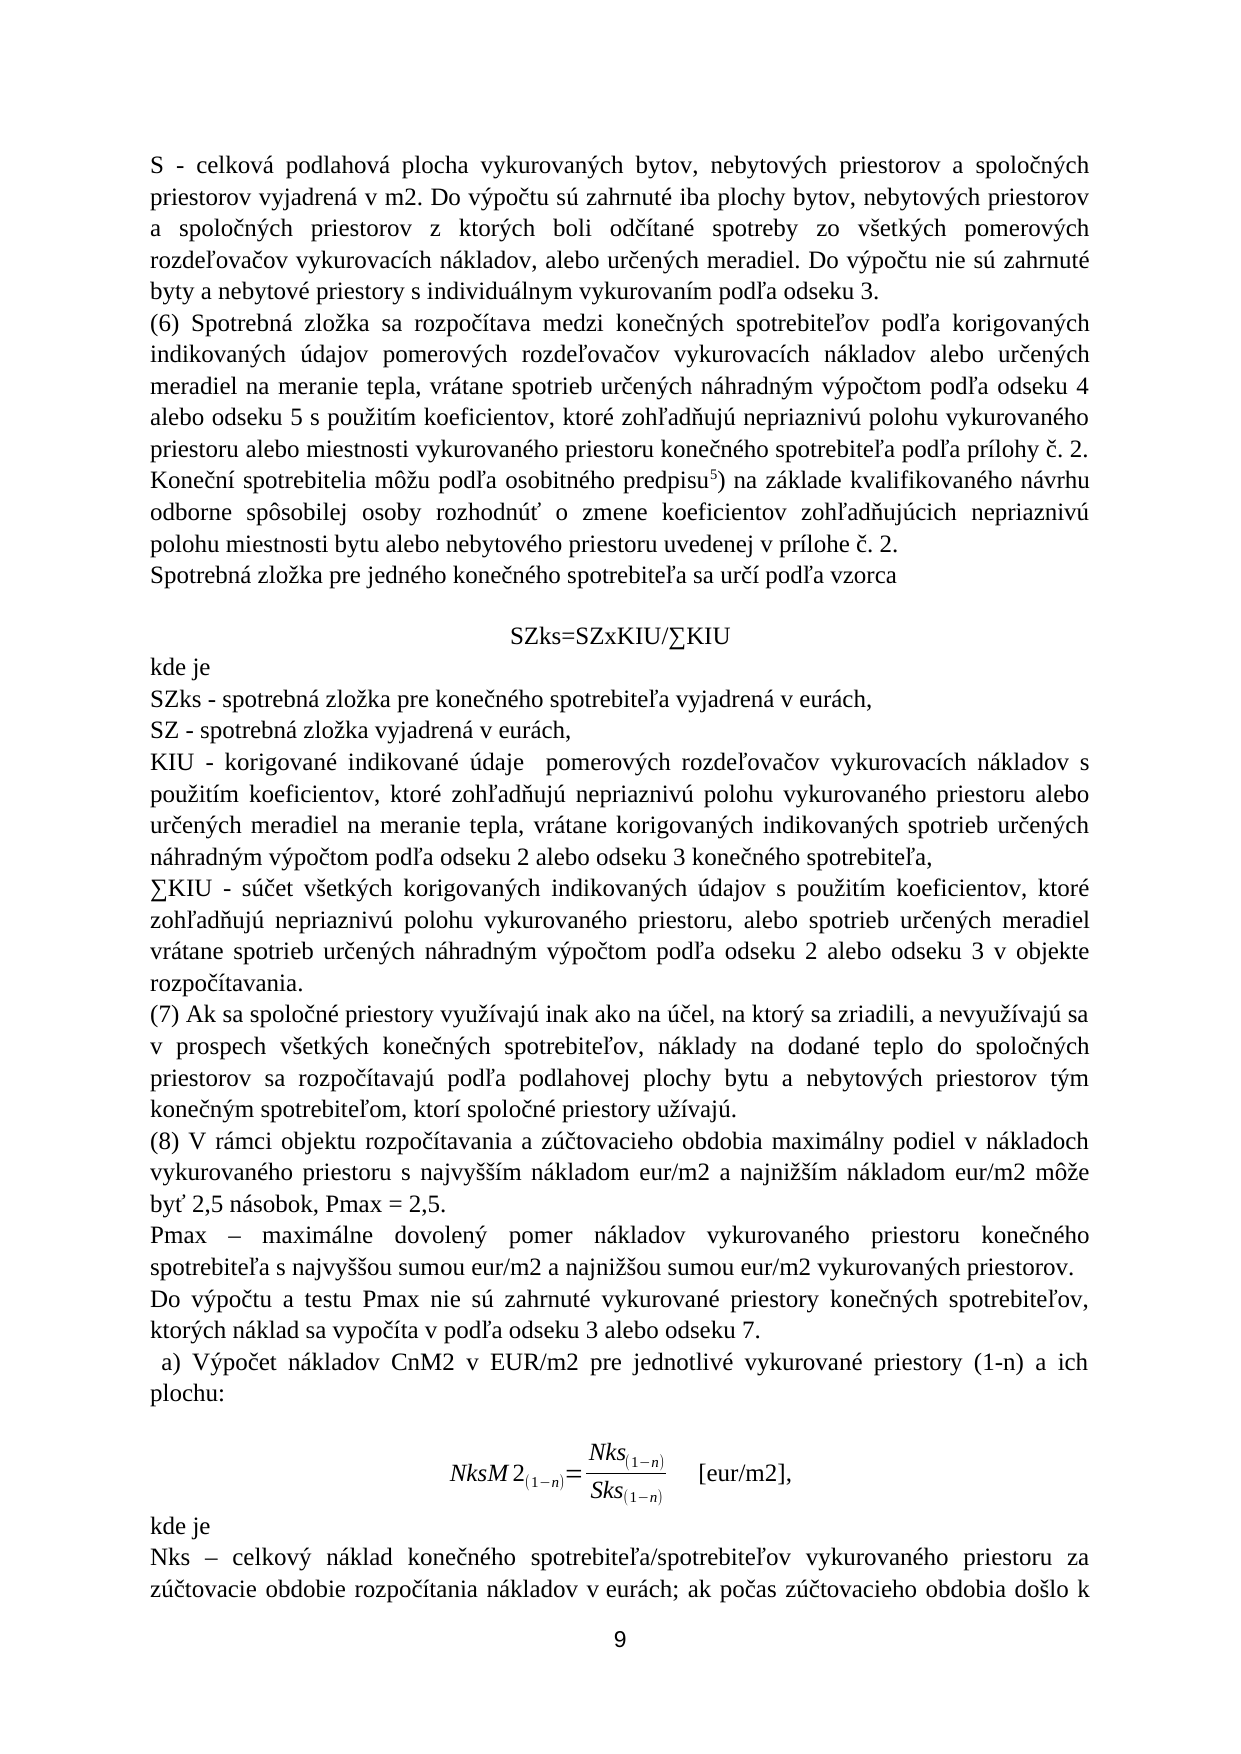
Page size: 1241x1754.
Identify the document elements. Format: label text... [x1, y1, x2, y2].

text SZks=SZxKIU/∑KIU [150, 621, 1090, 649]
text Spotrebná zložka pre jedného konečného spotrebiteľa sa určí podľa vzorca [150, 560, 1090, 589]
text SZks - spotrebná zložka pre konečného spotrebiteľa vyjadrená v eurách, [150, 684, 1090, 713]
text kde je [150, 652, 1090, 681]
text ∑KIU - súčet všetkých korigovaných indikovaných údajov s použitím koeficientov, ktoré zohľadňujú nepriaznivú polohu vykurovaného priestoru, alebo spotrieb určených meradiel vrátane spotrieb určených náhradným výpočtom podľa odseku 2 alebo odseku 3 v objekte rozpočítavania. [150, 873, 1090, 997]
text (6) Spotrebná zložka sa rozpočítava medzi konečných spotrebiteľov podľa korigovaných indikovaných údajov pomerových rozdeľovačov vykurovacích nákladov alebo určených meradiel na meranie tepla, vrátane spotrieb určených náhradným výpočtom podľa odseku 4 alebo odseku 5 s použitím koeficientov, ktoré zohľadňujú nepriaznivú polohu vykurovaného priestoru alebo miestnosti vykurovaného priestoru konečného spotrebiteľa podľa prílohy č. 2. Koneční spotrebitelia môžu podľa osobitného predpisu5) na základe kvalifikovaného návrhu odborne spôsobilej osoby rozhodnúť o zmene koeficientov zohľadňujúcich nepriaznivú polohu miestnosti bytu alebo nebytového priestoru uvedenej v prílohe č. 2. [150, 308, 1090, 557]
text (8) V rámci objektu rozpočítavania a zúčtovacieho obdobia maximálny podiel v nákladoch vykurovaného priestoru s najvyšším nákladom eur/m2 a najnižším nákladom eur/m2 môže byť 2,5 násobok, Pmax = 2,5. [150, 1126, 1090, 1218]
text (7) Ak sa spoločné priestory využívajú inak ako na účel, na ktorý sa zriadili, a nevyužívajú sa v prospech všetkých konečných spotrebiteľov, náklady na dodané teplo do spoločných priestorov sa rozpočítavajú podľa podlahovej plochy bytu a nebytových priestorov tým konečným spotrebiteľom, ktorí spoločné priestory užívajú. [150, 999, 1090, 1123]
text [eur/m2], [150, 1439, 1090, 1508]
text SZ - spotrebná zložka vyjadrená v eurách, [150, 716, 1090, 744]
text Pmax – maximálne dovolený pomer nákladov vykurovaného priestoru konečného spotrebiteľa s najvyššou sumou eur/m2 a najnižšou sumou eur/m2 vykurovaných priestorov. [150, 1221, 1090, 1281]
text Do výpočtu a testu Pmax nie sú zahrnuté vykurované priestory konečných spotrebiteľov, ktorých náklad sa vypočíta v podľa odseku 3 alebo odseku 7. [150, 1284, 1090, 1344]
text KIU - korigované indikované údaje pomerových rozdeľovačov vykurovacích nákladov s použitím koeficientov, ktoré zohľadňujú nepriaznivú polohu vykurovaného priestoru alebo určených meradiel na meranie tepla, vrátane korigovaných indikovaných spotrieb určených náhradným výpočtom podľa odseku 2 alebo odseku 3 konečného spotrebiteľa, [150, 747, 1090, 871]
text S - celková podlahová plocha vykurovaných bytov, nebytových priestorov a spoločných priestorov vyjadrená v m2. Do výpočtu sú zahrnuté iba plochy bytov, nebytových priestorov a spoločných priestorov z ktorých boli odčítané spotreby zo všetkých pomerových rozdeľovačov vykurovacích nákladov, alebo určených meradiel. Do výpočtu nie sú zahrnuté byty a nebytové priestory s individuálnym vykurovaním podľa odseku 3. [150, 150, 1090, 305]
text a) Výpočet nákladov CnM2 v EUR/m2 pre jednotlivé vykurované priestory (1-n) a ich plochu: [150, 1347, 1090, 1407]
text kde je [150, 1511, 1090, 1539]
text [150, 1542, 1090, 1603]
